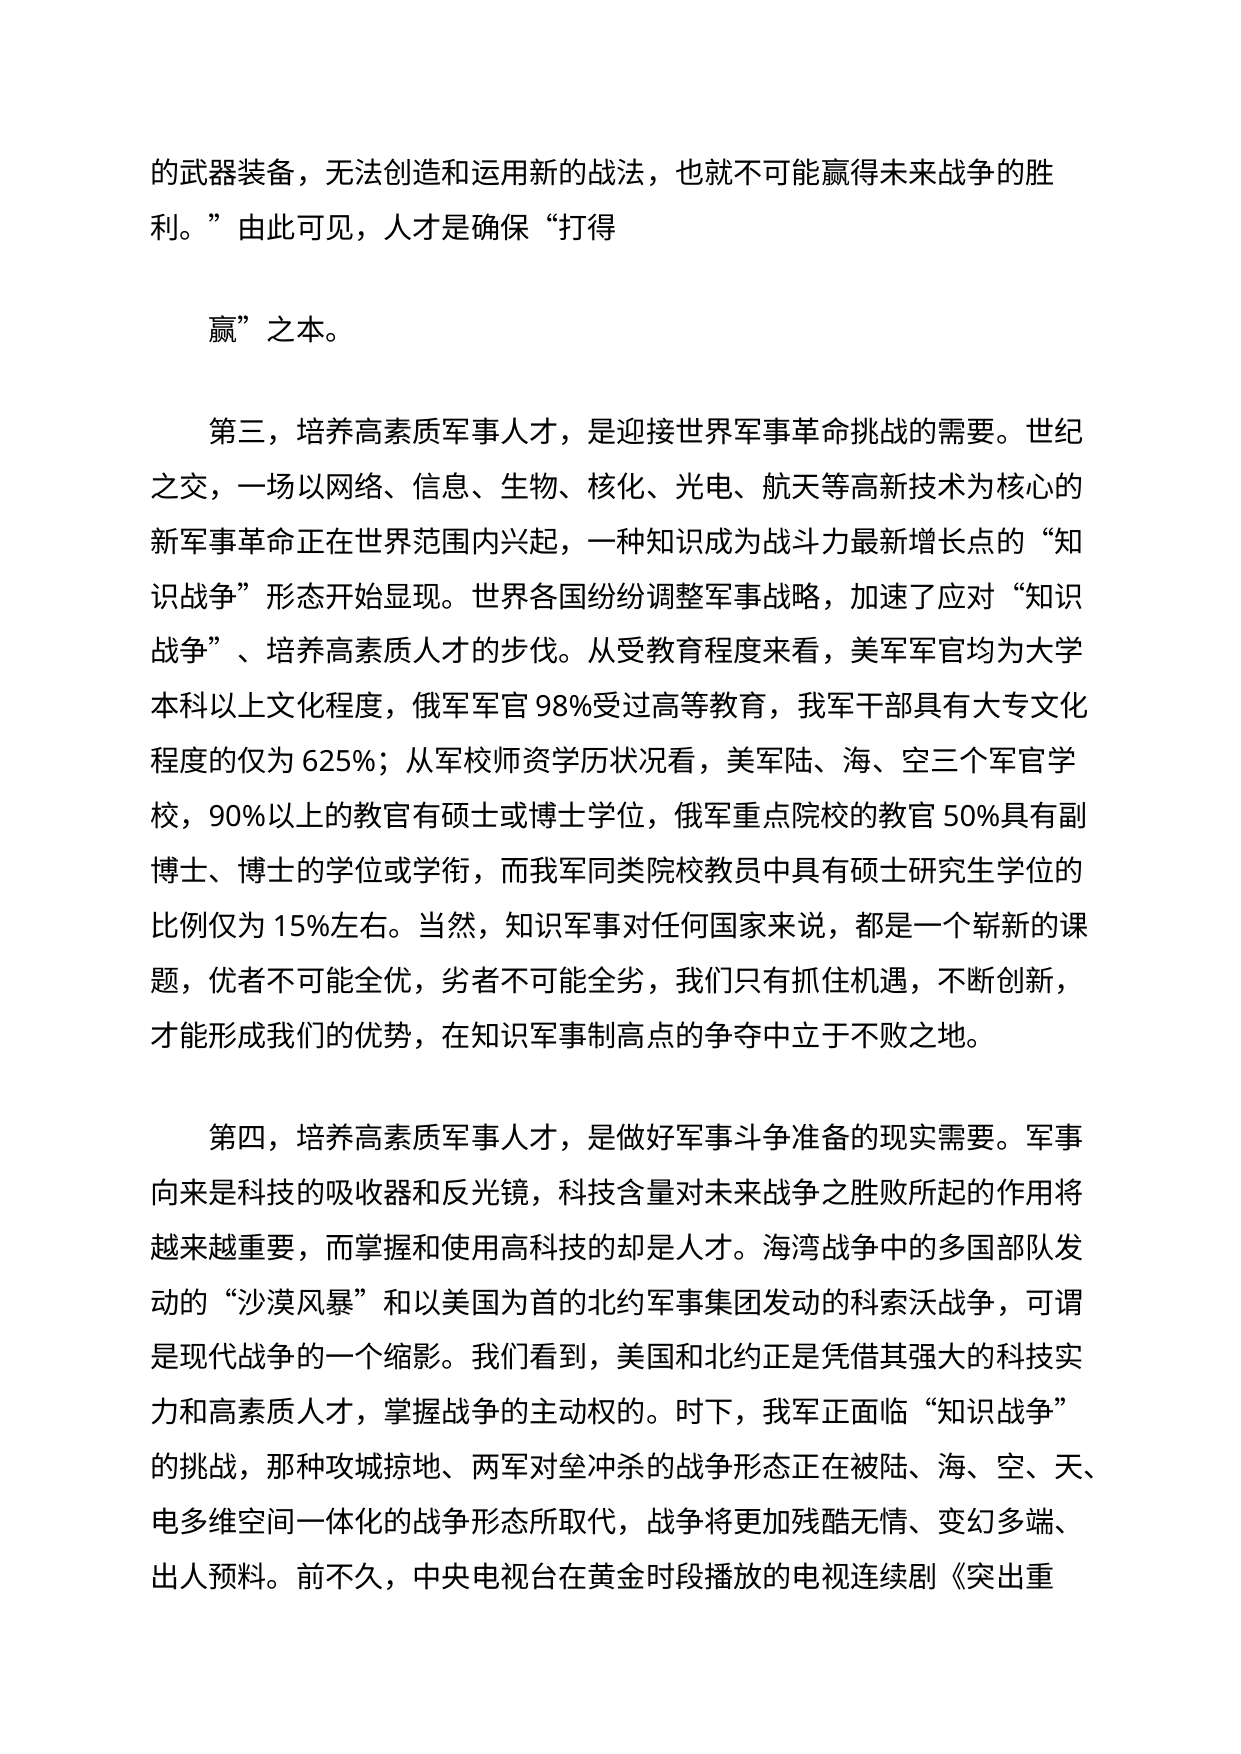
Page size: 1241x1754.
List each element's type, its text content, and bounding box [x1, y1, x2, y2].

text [150, 150, 1090, 247]
text 赢”之本。 [150, 307, 1090, 349]
text 第三，培养高素质军事人才，是迎接世界军事革命挑战的需要。世纪之交，一场以网络、信息、生物、核化、光电、航天等高新技术为核心的新军事革命正在世界范围内兴起，一种知识成为战斗力最新增长点的“知识战争”形态开始显现。世界各国纷纷调整军事战略，加速了应对“知识战争”、培养高素质人才的步伐。从受教育程度来看，美军军官均为大学本科以上文化程度，俄军军官98%受过高等教育，我军干部具有大专文化程度的仅为625%；从军校师资学历状况看，美军陆、海、空三个军官学校，90%以上的教官有硕士或博士学位，俄军重点院校的教官50%具有副博士、博士的学位或学衔，而我军同类院校教员中具有硕士研究生学位的比例仅为15%左右。当然，知识军事对任何国家来说，都是一个崭新的课题，优者不可能全优，劣者不可能全劣，我们只有抓住机遇，不断创新，才能形成我们的优势，在知识军事制高点的争夺中立于不败之地。 [150, 408, 1090, 1055]
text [150, 1114, 1090, 1596]
